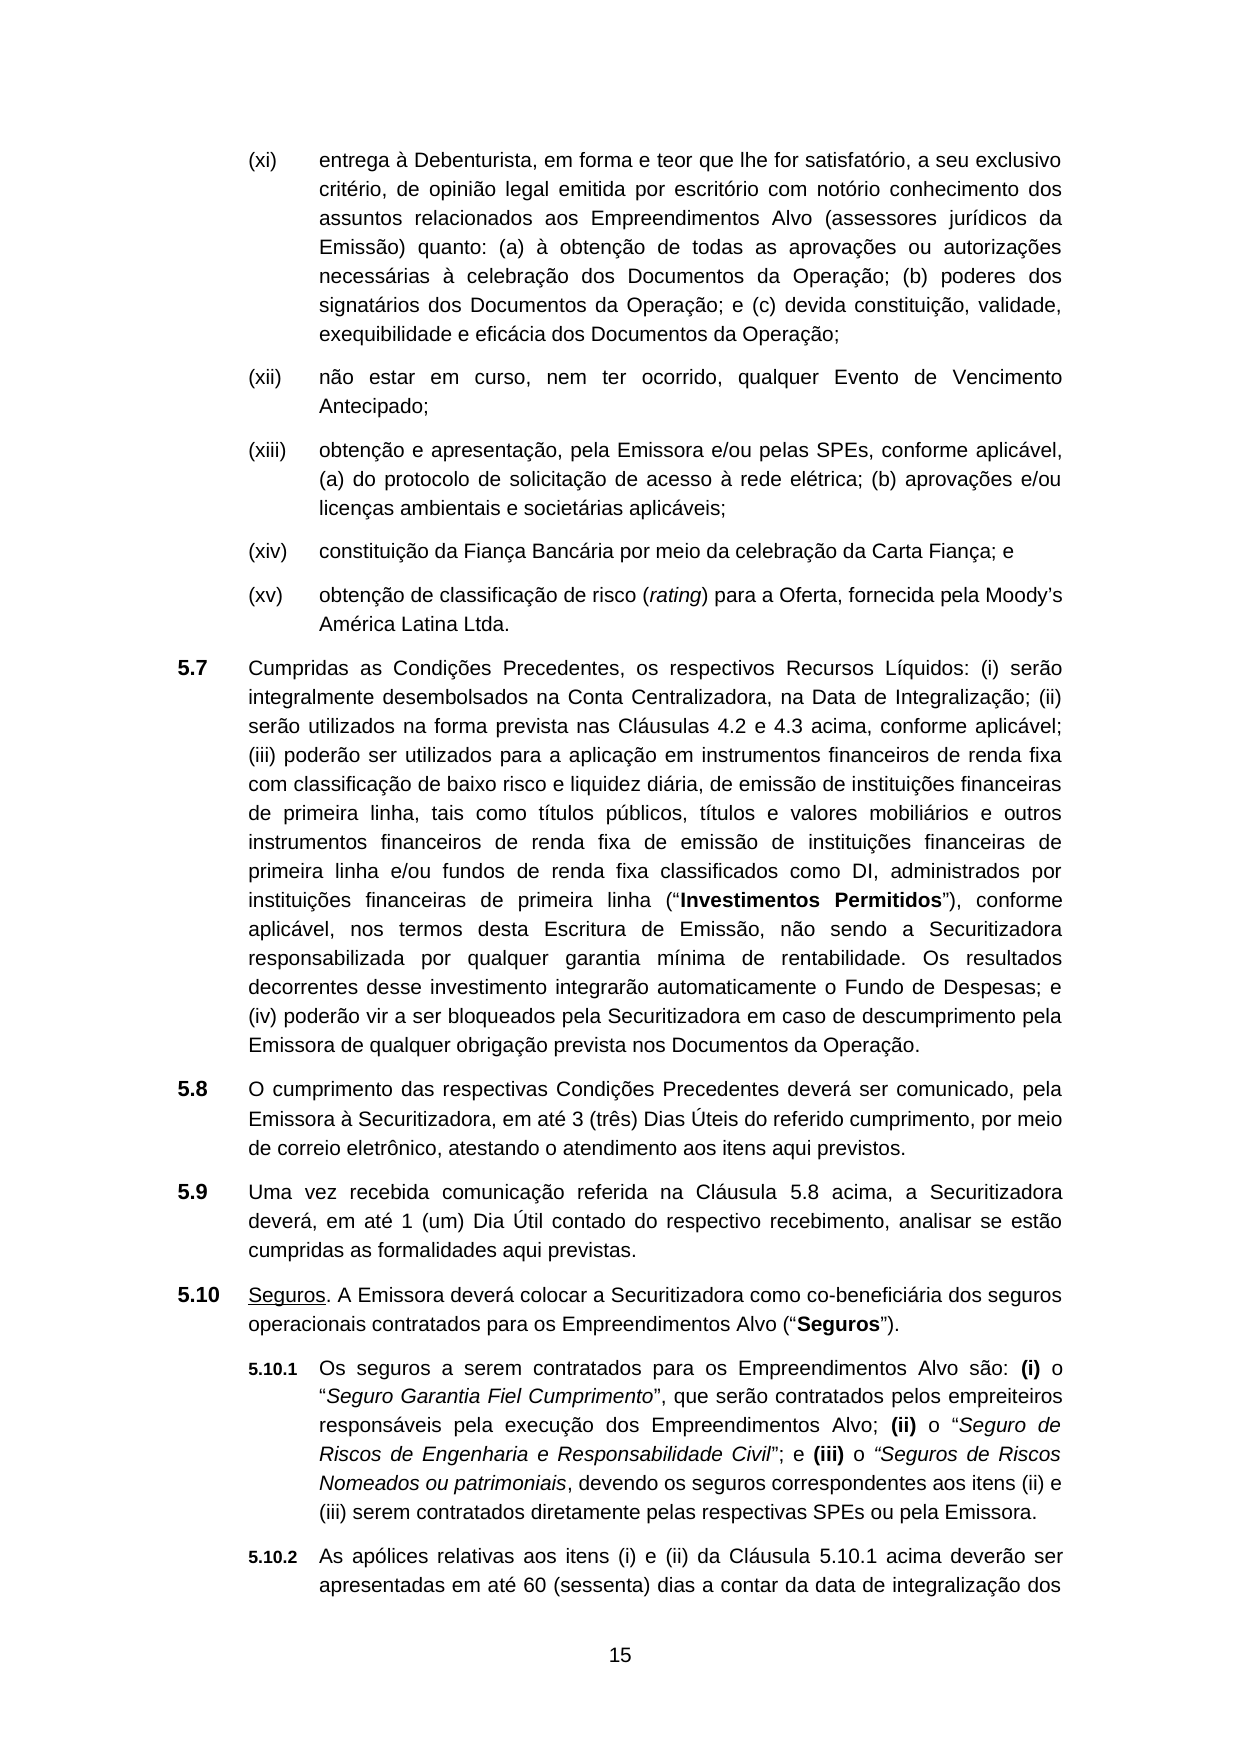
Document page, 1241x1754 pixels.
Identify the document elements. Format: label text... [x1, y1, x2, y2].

text não estar em curso, nem ter ocorrido, qualquer Evento de Vencimento Antecipado; [248, 365, 1063, 418]
text O cumprimento das respectivas Condições Precedentes deverá ser comunicado, pela Emissora à Securitizadora, em até 3 (três) Dias Úteis do referido cumprimento, por meio de correio eletrônico, atestando o atendimento aos itens aqui previstos. [177, 1076, 1063, 1159]
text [248, 1544, 1063, 1597]
text Uma vez recebida comunicação referida na Cláusula 5.8 acima, a Securitizadora deverá, em até 1 (um) Dia Útil contado do respectivo recebimento, analisar se estão cumpridas as formalidades aqui previstas. [177, 1179, 1063, 1262]
text Seguros. A Emissora deverá colocar a Securitizadora como co-beneficiária dos seguros operacionais contratados para os Empreendimentos Alvo (“Seguros”). [177, 1282, 1063, 1336]
text Cumpridas as Condições Precedentes, os respectivos Recursos Líquidos: (i) serão integralmente desembolsados na Conta Centralizadora, na Data de Integralização; (ii) serão utilizados na forma prevista nas Cláusulas 4.2 e 4.3 acima, conforme aplicável; (iii) poderão ser utilizados para a aplicação em instrumentos financeiros de renda fixa com classificação de baixo risco e liquidez diária, de emissão de instituições financeiras de primeira linha, tais como títulos públicos, títulos e valores mobiliários e outros instrumentos financeiros de renda fixa de emissão de instituições financeiras de primeira linha e/ou fundos de renda fixa classificados como DI, administrados por instituições financeiras de primeira linha (“Investimentos Permitidos”), conforme aplicável, nos termos desta Escritura de Emissão, não sendo a Securitizadora responsabilizada por qualquer garantia mínima de rentabilidade. Os resultados decorrentes desse investimento integrarão automaticamente o Fundo de Despesas; e (iv) poderão vir a ser bloqueados pela Securitizadora em caso de descumprimento pela Emissora de qualquer obrigação prevista nos Documentos da Operação. [177, 655, 1063, 1057]
text Os seguros a serem contratados para os Empreendimentos Alvo são: (i) o “Seguro Garantia Fiel Cumprimento”, que serão contratados pelos empreiteiros responsáveis pela execução dos Empreendimentos Alvo; (ii) o “Seguro de Riscos de Engenharia e Responsabilidade Civil”; e (iii) o “Seguros de Riscos Nomeados ou patrimoniais, devendo os seguros correspondentes aos itens (ii) e (iii) serem contratados diretamente pelas respectivas SPEs ou pela Emissora. [248, 1355, 1063, 1524]
text entrega à Debenturista, em forma e teor que lhe for satisfatório, a seu exclusivo critério, de opinião legal emitida por escritório com notório conhecimento dos assuntos relacionados aos Empreendimentos Alvo (assessores jurídicos da Emissão) quanto: (a) à obtenção de todas as aprovações ou autorizações necessárias à celebração dos Documentos da Operação; (b) poderes dos signatários dos Documentos da Operação; e (c) devida constituição, validade, exequibilidade e eficácia dos Documentos da Operação; [248, 148, 1063, 345]
text obtenção e apresentação, pela Emissora e/ou pelas SPEs, conforme aplicável, (a) do protocolo de solicitação de acesso à rede elétrica; (b) aprovações e/ou licenças ambientais e societárias aplicáveis; [248, 437, 1063, 519]
text constituição da Fiança Bancária por meio da celebração da Carta Fiança; e [248, 539, 1063, 563]
text obtenção de classificação de risco (rating) para a Oferta, fornecida pela Moody’s América Latina Ltda. [248, 582, 1063, 635]
